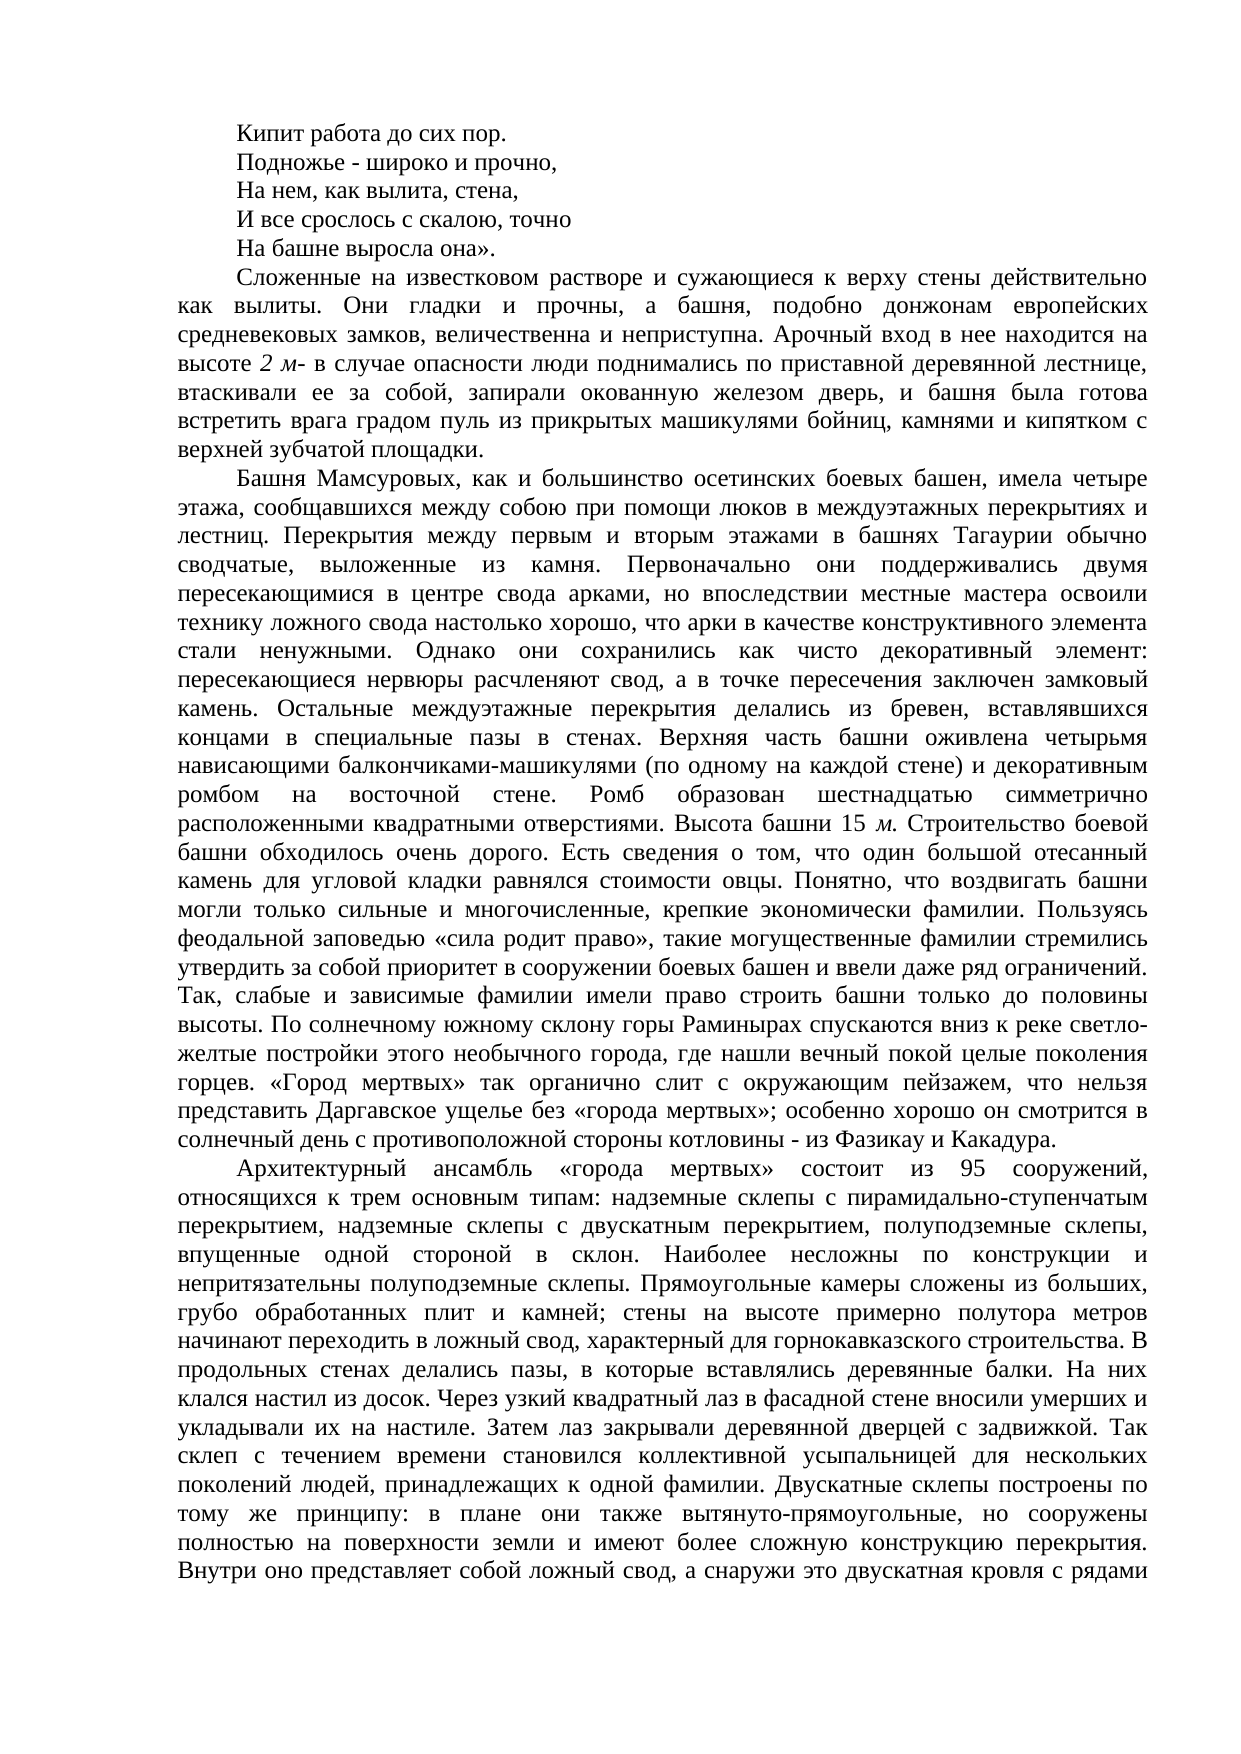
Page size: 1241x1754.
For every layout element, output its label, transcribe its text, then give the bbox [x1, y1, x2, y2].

text И все срослось с скалою, точно [177, 204, 1149, 233]
text Башня Мамсуровых, как и большинство осетинских боевых башен, имела четыре этажа, сообщавшихся между собою при помощи люков в междуэтажных перекрытиях и лестниц. Перекрытия между первым и вторым этажами в башнях Тагаурии обычно сводчатые, выложенные из камня. Первоначально они поддерживались двумя пересекающимися в центре свода арками, но впоследствии местные мастера освоили технику ложного свода настолько хорошо, что арки в качестве конструктивного элемента стали ненужными. Однако они сохранились как чисто декоративный элемент: пересекающиеся нервюры расчленяют свод, а в точке пересечения заключен замковый камень. Остальные междуэтажные перекрытия делались из бревен, вставлявшихся концами в специальные пазы в стенах. Верхняя часть башни оживлена четырьмя нависающими балкончиками-машикулями (по одному на каждой стене) и декоративным ромбом на восточной стене. Ромб образован шестнадцатью симметрично расположенными квадратными отверстиями. Высота башни 15 м. Строительство боевой башни обходилось очень дорого. Есть сведения о том, что один большой отесанный камень для угловой кладки равнялся стоимости овцы. Понятно, что воздвигать башни могли только сильные и многочисленные, крепкие экономически фамилии. Пользуясь феодальной заповедью «сила родит право», такие могущественные фамилии стремились утвердить за собой приоритет в сооружении боевых башен и ввели даже ряд ограничений. Так, слабые и зависимые фамилии имели право строить башни только до половины высоты. По солнечному южному склону горы Раминырах спускаются вниз к реке светло-желтые постройки этого необычного города, где нашли вечный покой целые поколения горцев. «Город мертвых» так органично слит с окружающим пейзажем, что нельзя представить Даргавское ущелье без «города мертвых»; особенно хорошо он смотрится в солнечный день с противоположной стороны котловины - из Фазикау и Какадура. [177, 463, 1149, 1153]
text Кипит работа до сих пор. [177, 118, 1149, 147]
text На башне выросла она». [177, 233, 1149, 262]
text На нем, как вылита, стена, [177, 176, 1149, 204]
text Подножье - широко и прочно, [177, 147, 1149, 176]
text Сложенные на известковом растворе и сужающиеся к верху стены действительно как вылиты. Они гладки и прочны, а башня, подобно донжонам европейских средневековых замков, величественна и неприступна. Арочный вход в нее находится на высоте 2 м- в случае опасности люди поднимались по приставной деревянной лестнице, втаскивали ее за собой, запирали окованную железом дверь, и башня была готова встретить врага градом пуль из прикрытых машикулями бойниц, камнями и кипятком с верхней зубчатой площадки. [177, 262, 1149, 463]
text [177, 1153, 1149, 1584]
